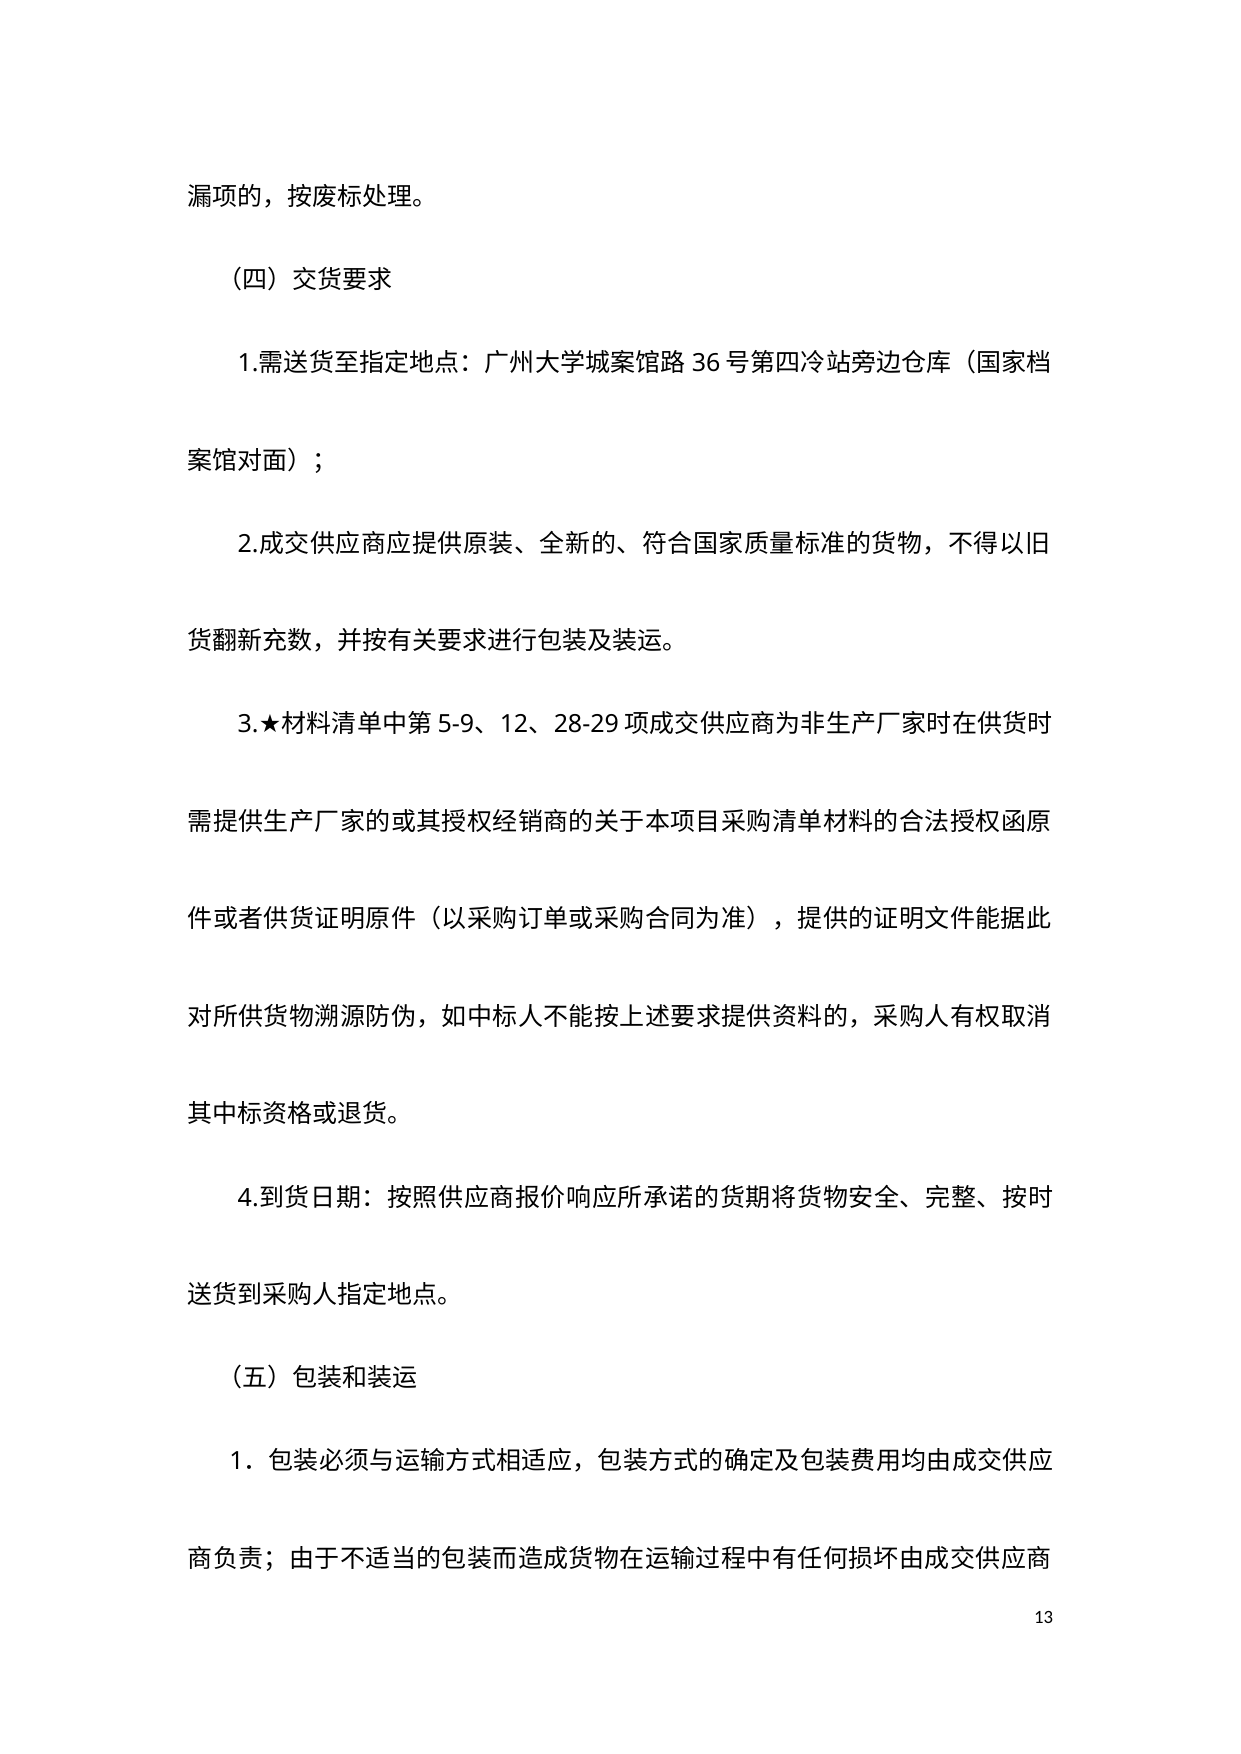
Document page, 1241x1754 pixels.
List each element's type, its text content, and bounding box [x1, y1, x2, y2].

list 包装和装运 [173, 1343, 1053, 1408]
list 交货要求 [173, 245, 1053, 310]
list 1.需送货至指定地点：广州大学城案馆路36号第四冷站旁边仓库（国家档案馆对面）； [187, 328, 1053, 491]
text 2.成交供应商应提供原装、全新的、符合国家质量标准的货物，不得以旧货翻新充数，并按有关要求进行包装及装运。 [187, 509, 1053, 671]
text 3.★材料清单中第5-9、12、28-29项成交供应商为非生产厂家时在供货时需提供生产厂家的或其授权经销商的关于本项目采购清单材料的合法授权函原件或者供货证明原件（以采购订单或采购合同为准），提供的证明文件能据此对所供货物溯源防伪，如中标人不能按上述要求提供资料的，采购人有权取消其中标资格或退货。 [187, 689, 1053, 1144]
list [187, 162, 1053, 227]
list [187, 1426, 1053, 1589]
text 4.到货日期：按照供应商报价响应所承诺的货期将货物安全、完整、按时送货到采购人指定地点。 [187, 1163, 1053, 1325]
